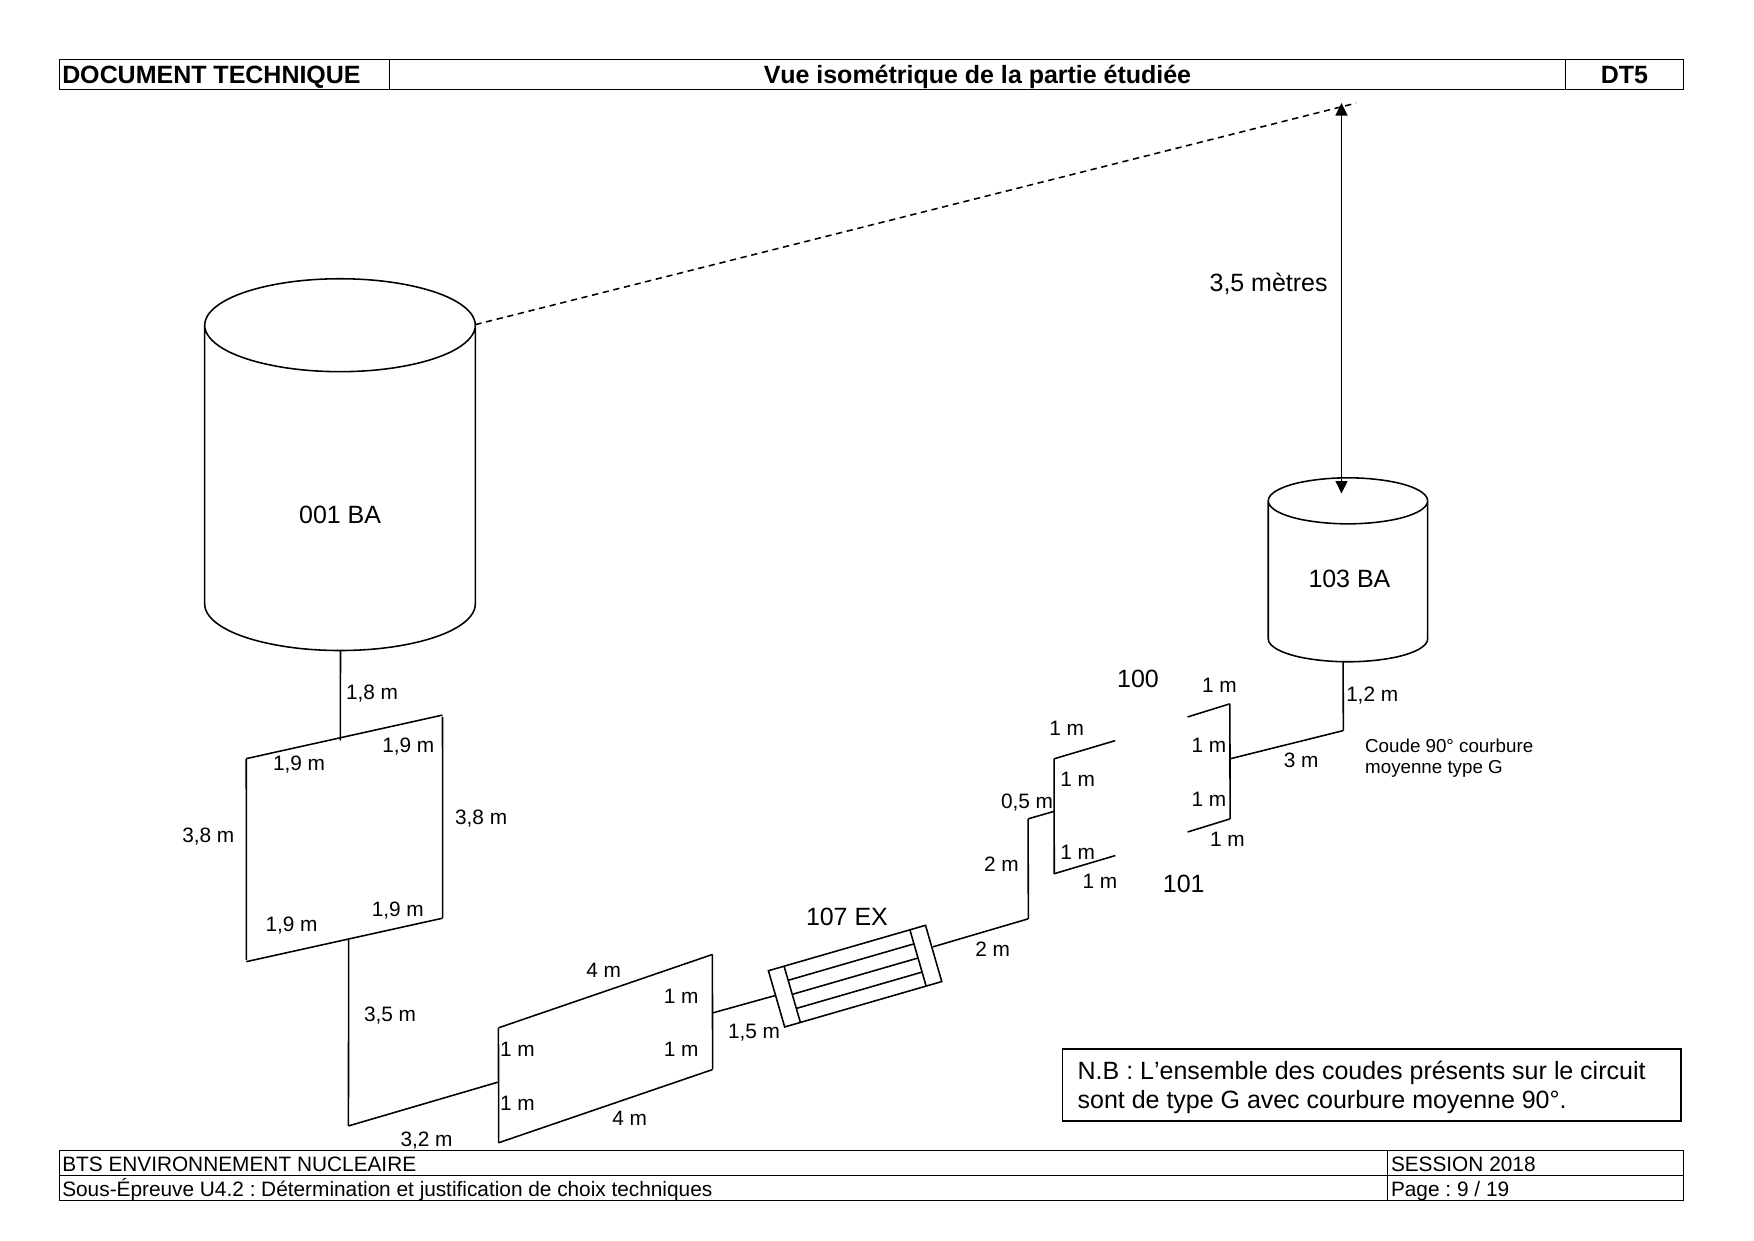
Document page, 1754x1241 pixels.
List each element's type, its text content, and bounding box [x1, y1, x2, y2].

table_header DOCUMENT TECHNIQUE [60, 60, 389, 89]
table_header DT5 [1566, 60, 1683, 89]
table_header Vue isométrique de la partie étudiée [390, 60, 1565, 89]
